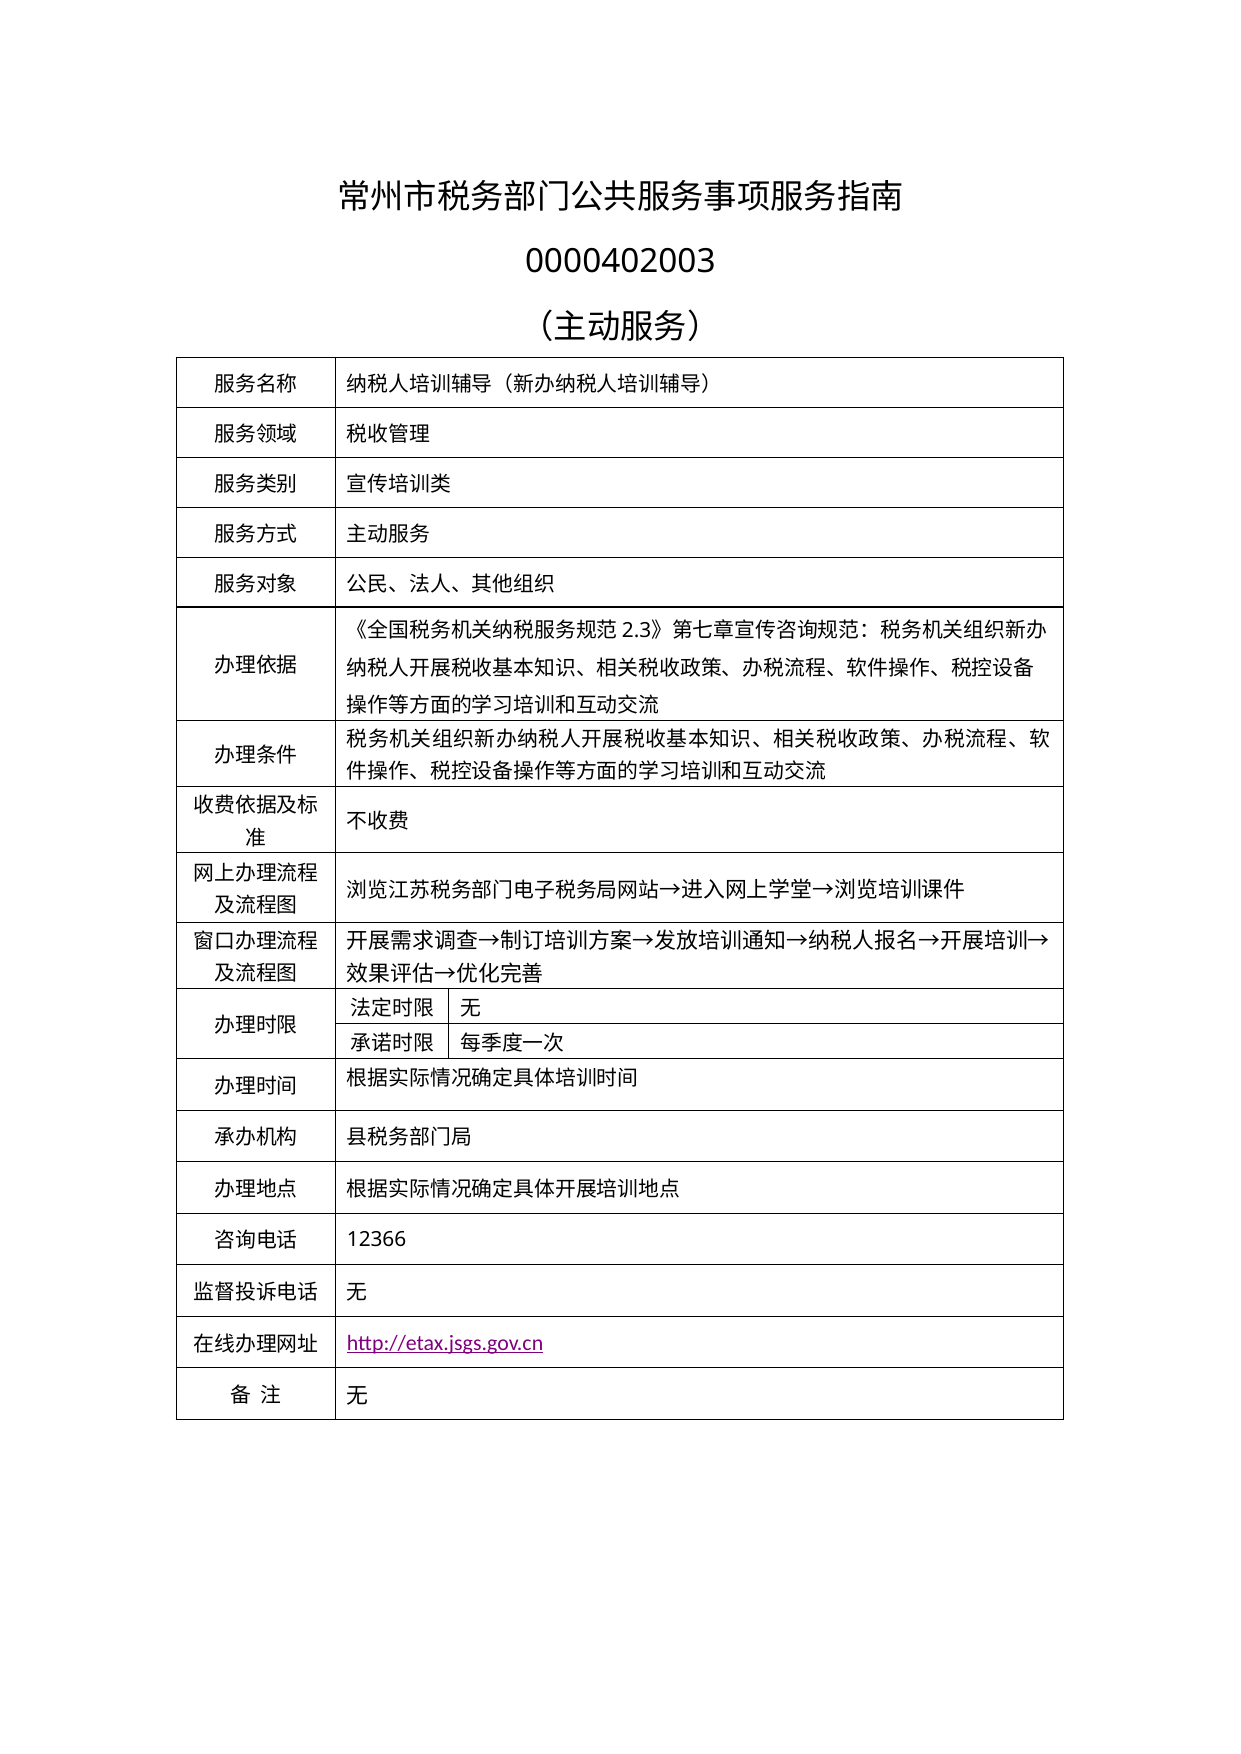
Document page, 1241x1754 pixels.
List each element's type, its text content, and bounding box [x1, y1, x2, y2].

table_cell 网上办理流程及流程图 [177, 853, 335, 922]
table_header 纳税人培训辅导（新办纳税人培训辅导） [336, 358, 1063, 407]
table_cell 无 [449, 989, 1063, 1023]
table_cell 服务类别 [177, 458, 335, 507]
table_cell 不收费 [336, 787, 1063, 852]
table_cell 无 [336, 1368, 1063, 1419]
table_cell 税收管理 [336, 408, 1063, 457]
table_cell 税务机关组织新办纳税人开展税收基本知识、相关税收政策、办税流程、软件操作、税控设备操作等方面的学习培训和互动交流 [336, 721, 1063, 786]
table_cell 监督投诉电话 [177, 1265, 335, 1316]
table_cell 宣传培训类 [336, 458, 1063, 507]
table_cell 收费依据及标准 [177, 787, 335, 852]
table_cell 承办机构 [177, 1111, 335, 1161]
table_cell http://etax.jsgs.gov.cn [336, 1317, 1063, 1367]
table_cell 县税务部门局 [336, 1111, 1063, 1161]
text （主动服务） [187, 292, 1053, 357]
table_cell 承诺时限 [336, 1024, 448, 1058]
table_cell 办理地点 [177, 1162, 335, 1213]
table_cell 办理依据 [177, 608, 335, 720]
table_cell 法定时限 [336, 989, 448, 1023]
table_header 服务名称 [177, 358, 335, 407]
table_cell 根据实际情况确定具体培训时间 [336, 1059, 1063, 1109]
table_cell 浏览江苏税务部门电子税务局网站→进入网上学堂→浏览培训课件 [336, 853, 1063, 922]
text 0000402003 [187, 227, 1053, 292]
table_cell 备 注 [177, 1368, 335, 1419]
table_cell 服务领域 [177, 408, 335, 457]
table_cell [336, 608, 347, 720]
table_cell 办理条件 [177, 721, 335, 786]
table_cell 咨询电话 [177, 1214, 335, 1264]
table_cell 公民、法人、其他组织 [336, 558, 1063, 606]
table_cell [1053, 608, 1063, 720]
table_cell 服务对象 [177, 558, 335, 606]
table_cell 窗口办理流程及流程图 [177, 923, 335, 988]
table_cell 办理时间 [177, 1059, 335, 1109]
table_cell 开展需求调查→制订培训方案→发放培训通知→纳税人报名→开展培训→效果评估→优化完善 [336, 923, 1063, 988]
table_cell 服务方式 [177, 508, 335, 557]
table_cell 无 [336, 1265, 1063, 1316]
text 常州市税务部门公共服务事项服务指南 [187, 162, 1053, 227]
table_cell 每季度一次 [449, 1024, 1063, 1058]
table_cell 在线办理网址 [177, 1317, 335, 1367]
table_cell 办理时限 [177, 989, 335, 1058]
table_cell 根据实际情况确定具体开展培训地点 [336, 1162, 1063, 1213]
table_cell 12366 [336, 1214, 1063, 1264]
table_cell 主动服务 [336, 508, 1063, 557]
